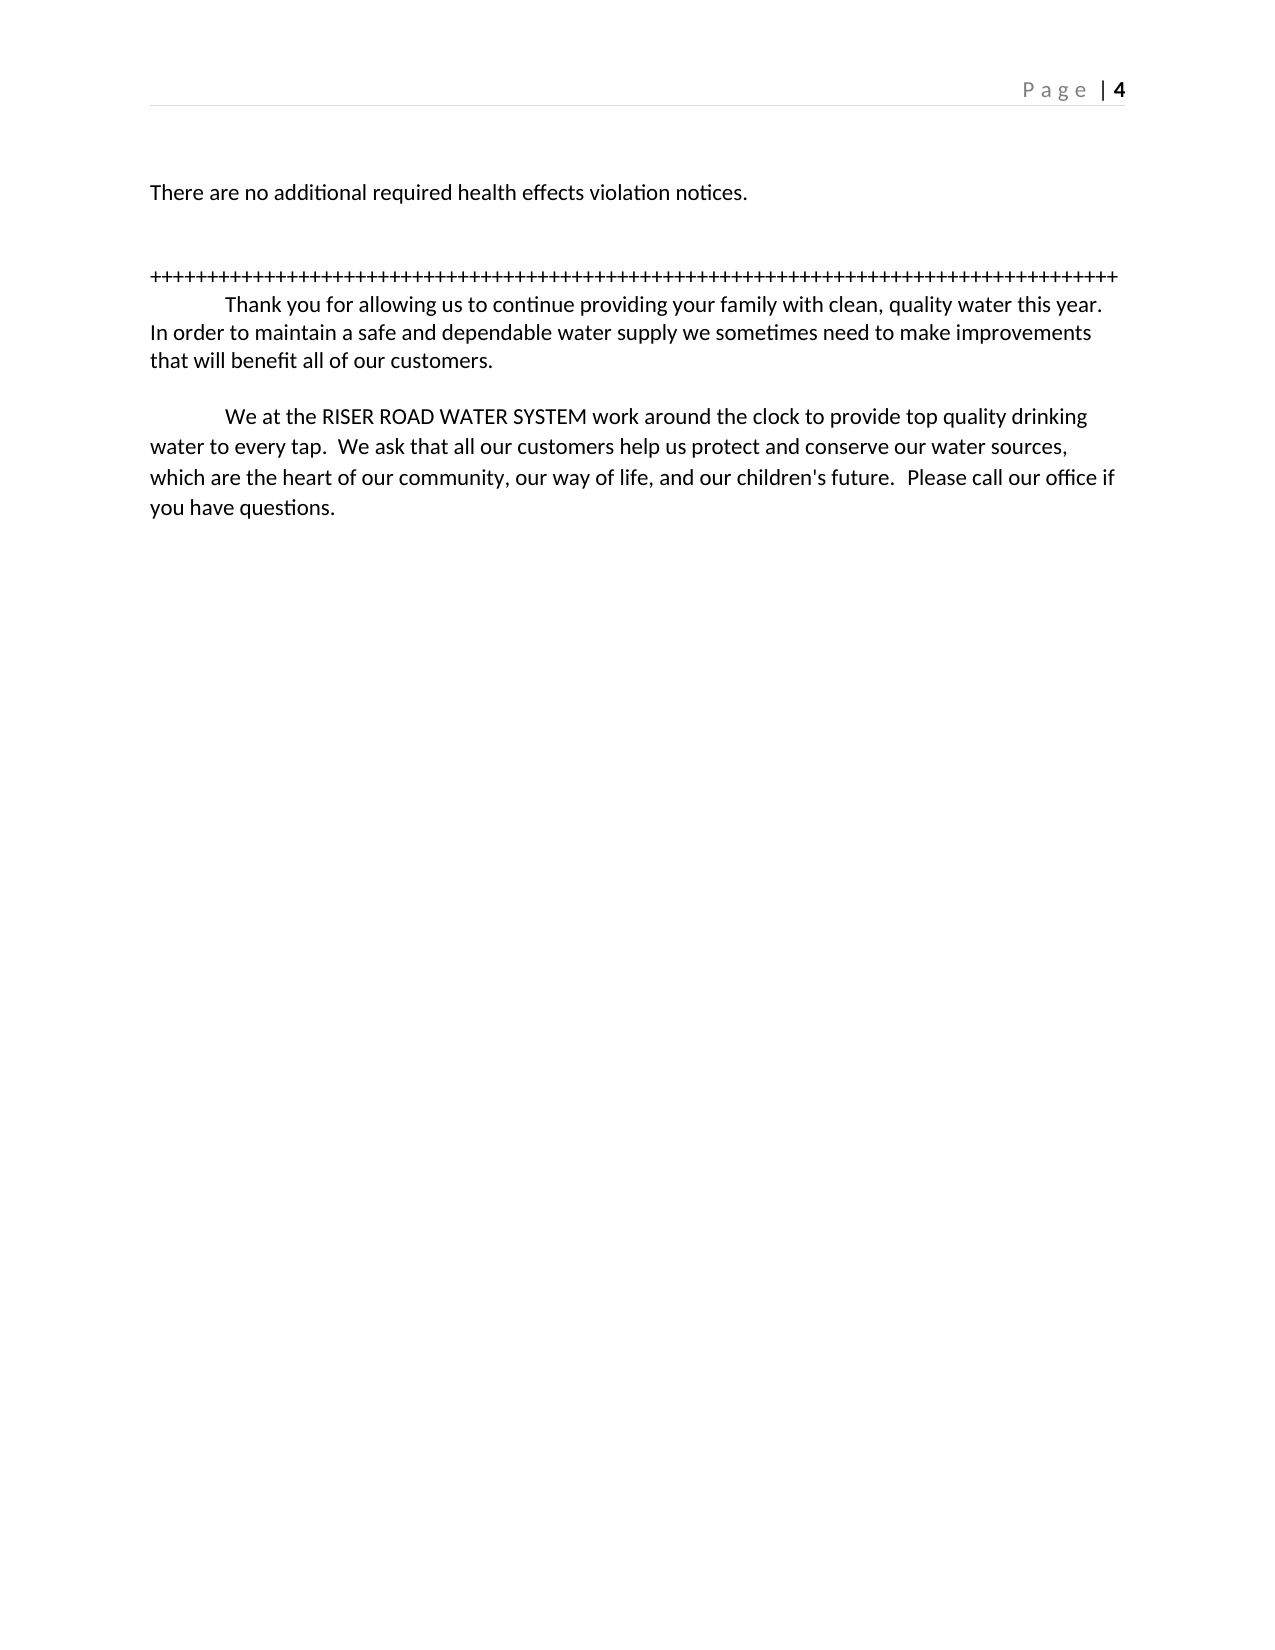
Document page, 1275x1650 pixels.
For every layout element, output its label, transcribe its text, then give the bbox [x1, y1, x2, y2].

text +++++++++++++++++++++++++++++++++++++++++++++++++++++++++++++++++++++++++++++++++++++ [150, 262, 1125, 290]
text There are no additional required health effects violation notices. [150, 178, 1125, 206]
text Thank you for allowing us to continue providing your family with clean, quality water this year. In order to maintain a safe and dependable water supply we sometimes need to make improvements that will benefit all of our customers. [150, 290, 1125, 374]
text We at the RISER ROAD WATER SYSTEM work around the clock to provide top quality drinking water to every tap. We ask that all our customers help us protect and conserve our water sources, which are the heart of our community, our way of life, and our children's future. Please call our office if you have questions. [150, 402, 1125, 521]
